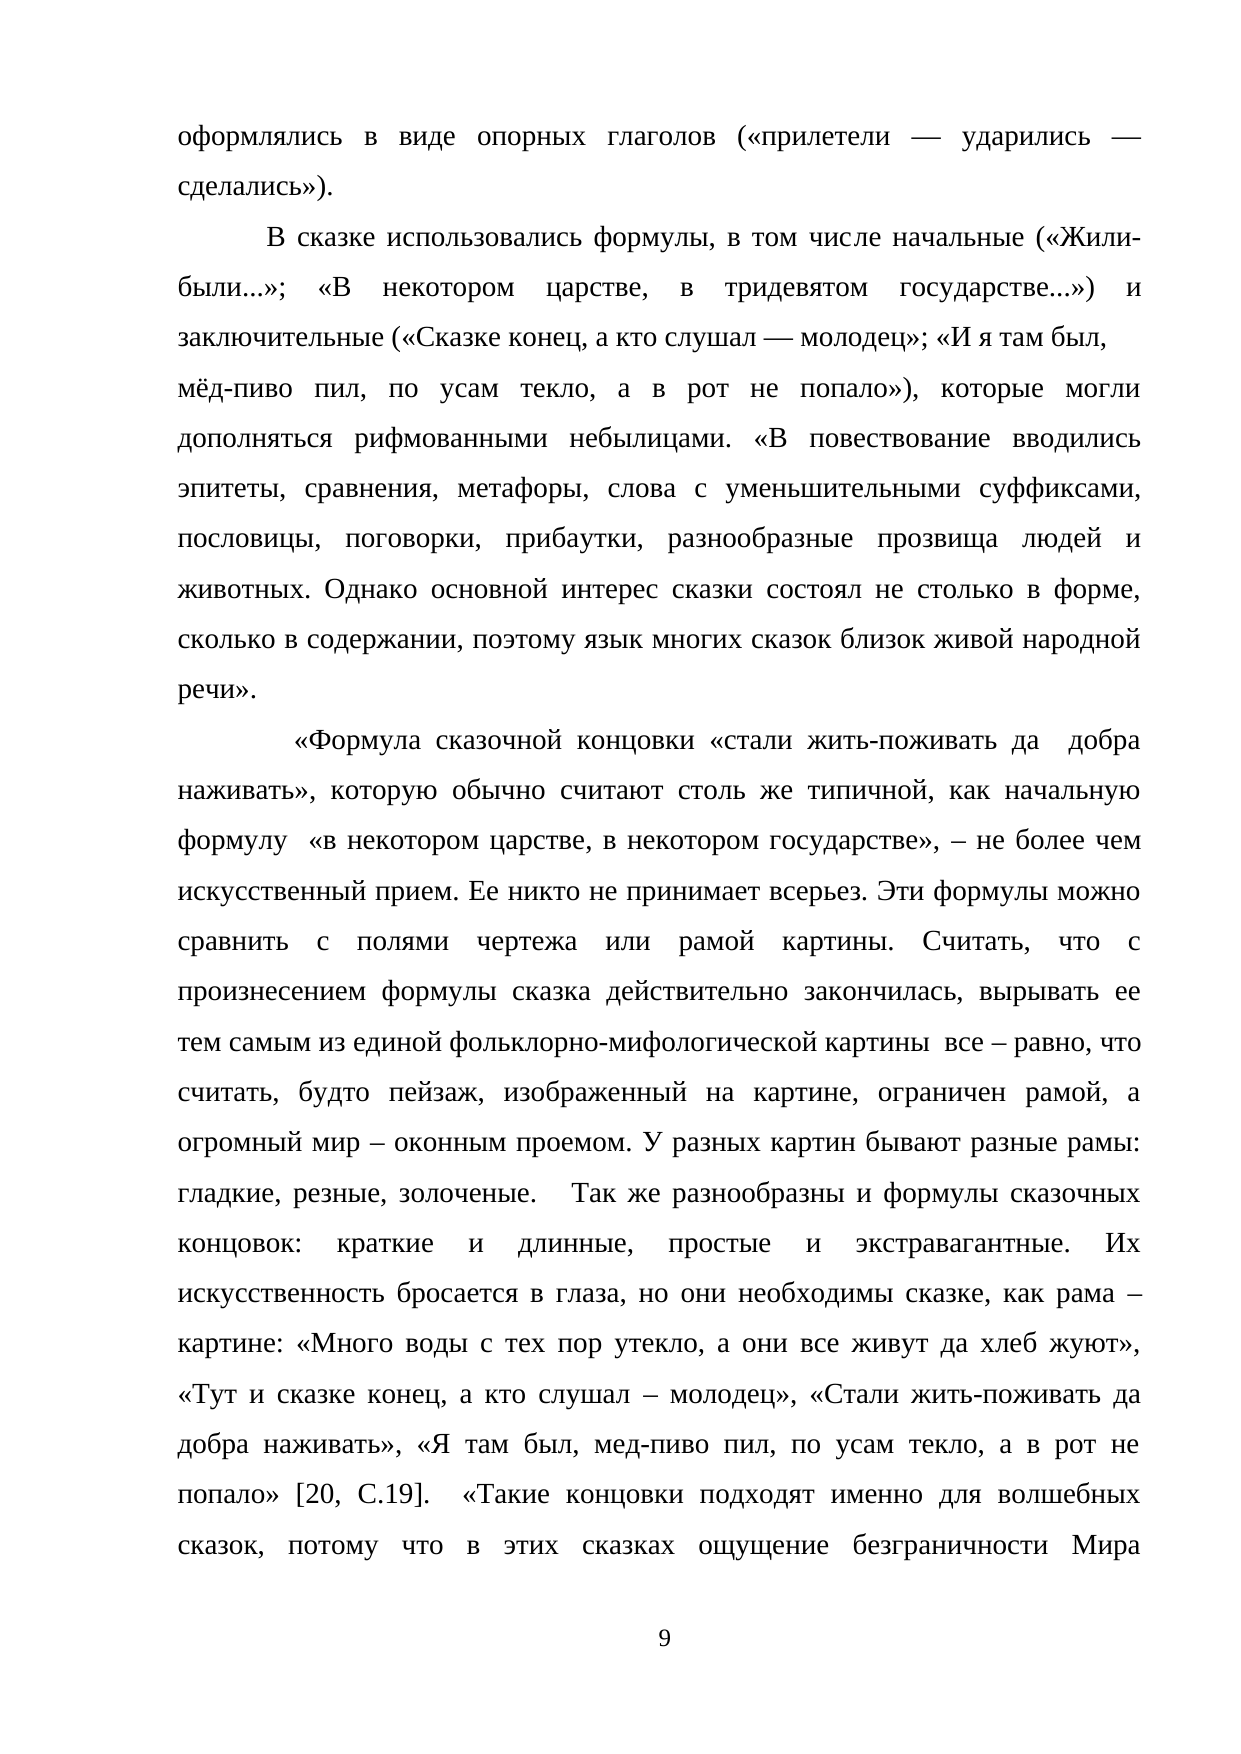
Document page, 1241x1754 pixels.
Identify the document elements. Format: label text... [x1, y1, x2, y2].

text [177, 118, 1142, 202]
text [177, 722, 1142, 1560]
text мёд-пиво пил, по усам текло, а в рот не попало»), которые могли дополняться рифмованными небылицами. «В повествование вводились эпитеты, сравнения, метафоры, слова с уменьшительными суффиксами, пословицы, поговорки, прибаутки, разнообразные прозвища людей и животных. Однако основной интерес сказки состоял не столько в форме, сколько в содержании, поэтому язык многих сказок близок живой народной речи». [177, 370, 1142, 705]
text В сказке использовались формулы, в том числе начальные («Жили-были...»; «В некотором царстве, в тридевятом государстве...») и заключительные («Сказке конец, а кто слушал — молодец»; «И я там был, [177, 219, 1142, 353]
